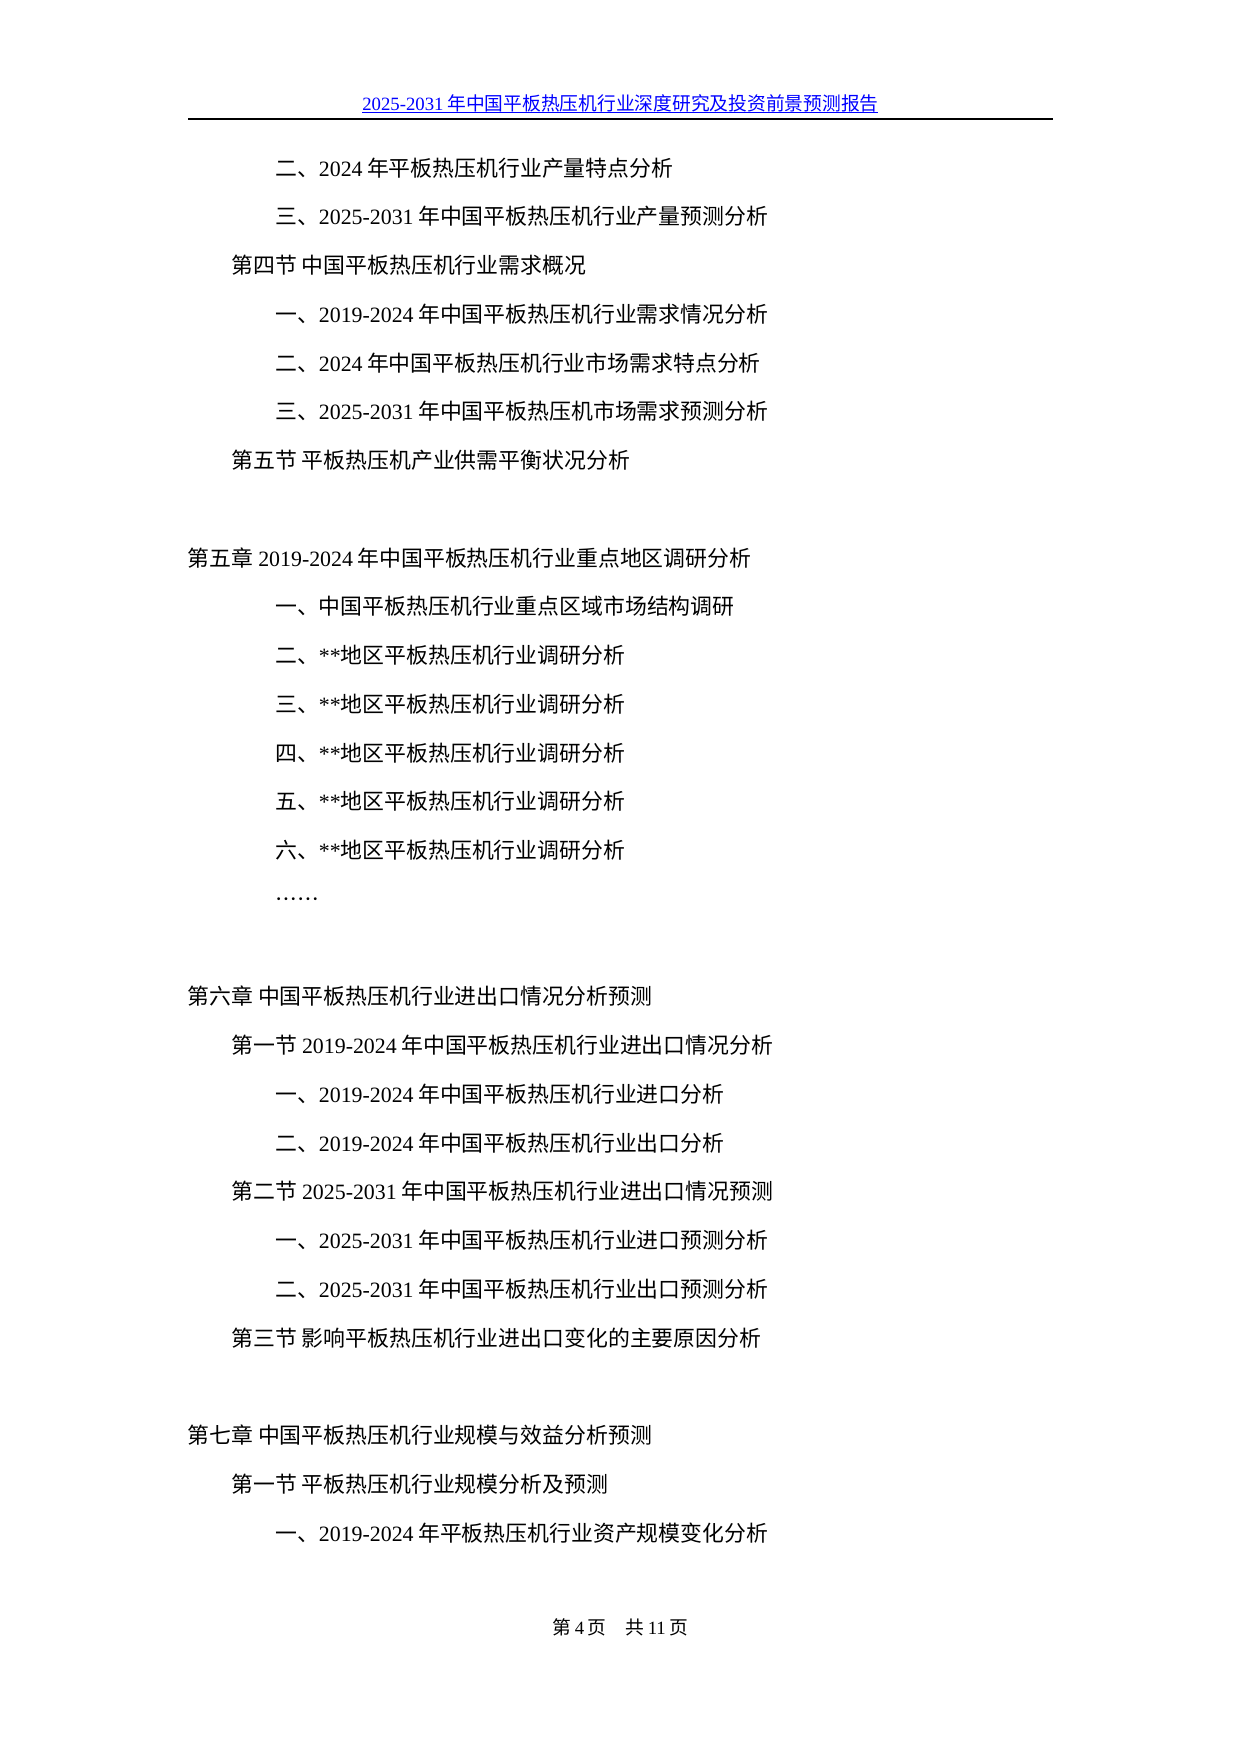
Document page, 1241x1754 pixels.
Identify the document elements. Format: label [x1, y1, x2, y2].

text [187, 150, 1053, 1548]
